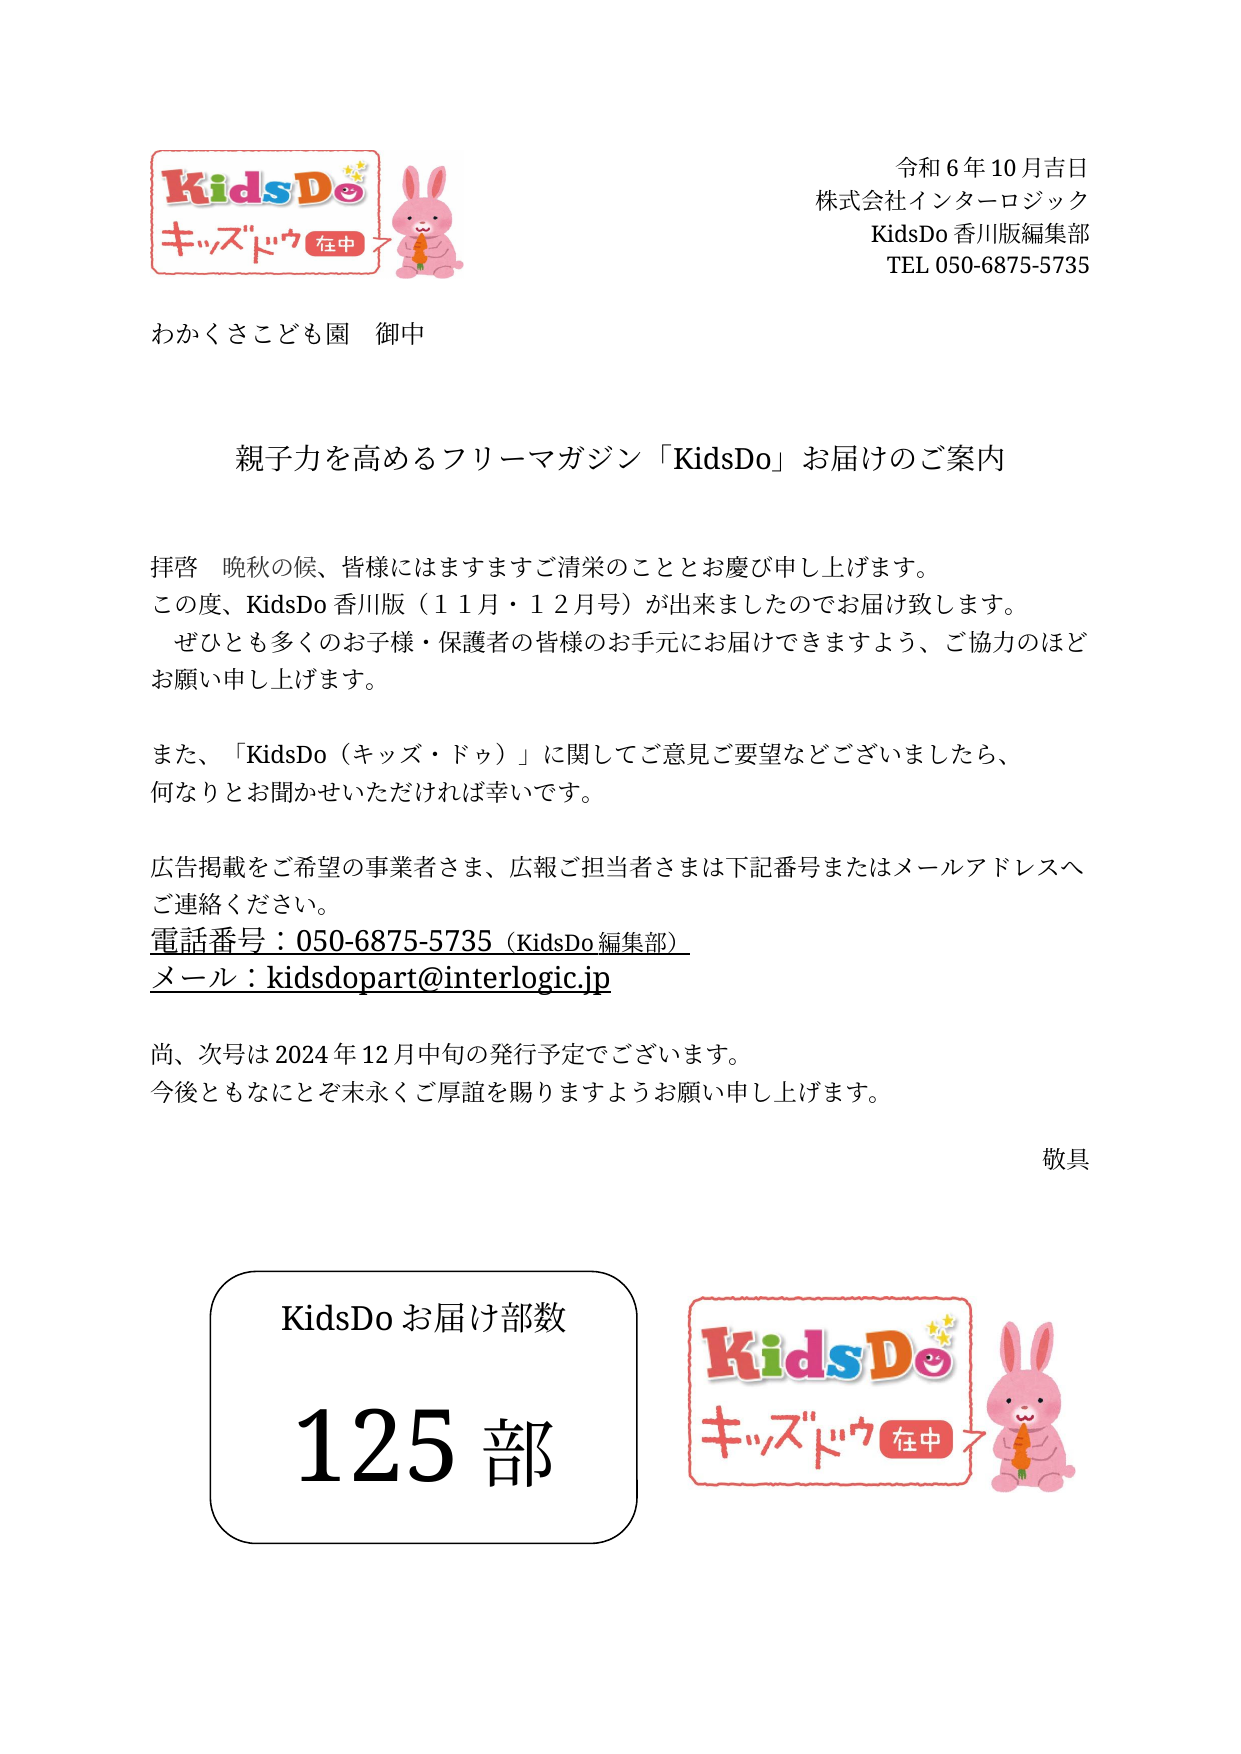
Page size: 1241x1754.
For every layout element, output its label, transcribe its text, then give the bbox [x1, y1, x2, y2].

text ぜひとも多くのお子様・保護者の皆様のお手元にお届けできますよう、ご協力のほどお願い申し上げます。 [150, 621, 1090, 696]
text KidsDo香川版編集部 [464, 216, 1090, 249]
text メール：kidsdopart@interlogic.jp [150, 958, 1090, 996]
text 敬具 [150, 1142, 1090, 1175]
text 株式会社インターロジック [464, 183, 1090, 216]
text 親子力を高めるフリーマガジン「KidsDo」お届けのご案内 [150, 436, 1090, 478]
text 令和6年10月吉日 [464, 150, 1090, 183]
text 何なりとお聞かせいただければ幸いです。 [150, 771, 1090, 808]
text 尚、次号は2024年12月中旬の発行予定でございます。 [150, 1033, 1090, 1071]
picture [150, 150, 464, 279]
text わかくさこども園 御中 [150, 314, 1090, 350]
picture [687, 1296, 1076, 1493]
text この度、KidsDo 香川版（１１月・１２月号）が出来ましたのでお届け致します。 [150, 583, 1090, 621]
text TEL 050-6875-5735 [150, 249, 1090, 280]
text 電話番号：050-6875-5735（KidsDo編集部） [150, 921, 1090, 958]
text 今後ともなにとぞ末永くご厚誼を賜りますようお願い申し上げます。 [150, 1071, 1090, 1108]
text 広告掲載をご希望の事業者さま、広報ご担当者さまは下記番号またはメールアドレスへご連絡ください。 [150, 846, 1090, 921]
text 拝啓 晩秋の候、皆様にはますますご清栄のこととお慶び申し上げます。 [150, 546, 1090, 583]
text また、「KidsDo（キッズ・ドゥ）」に関してご意見ご要望などございましたら、 [150, 733, 1090, 771]
